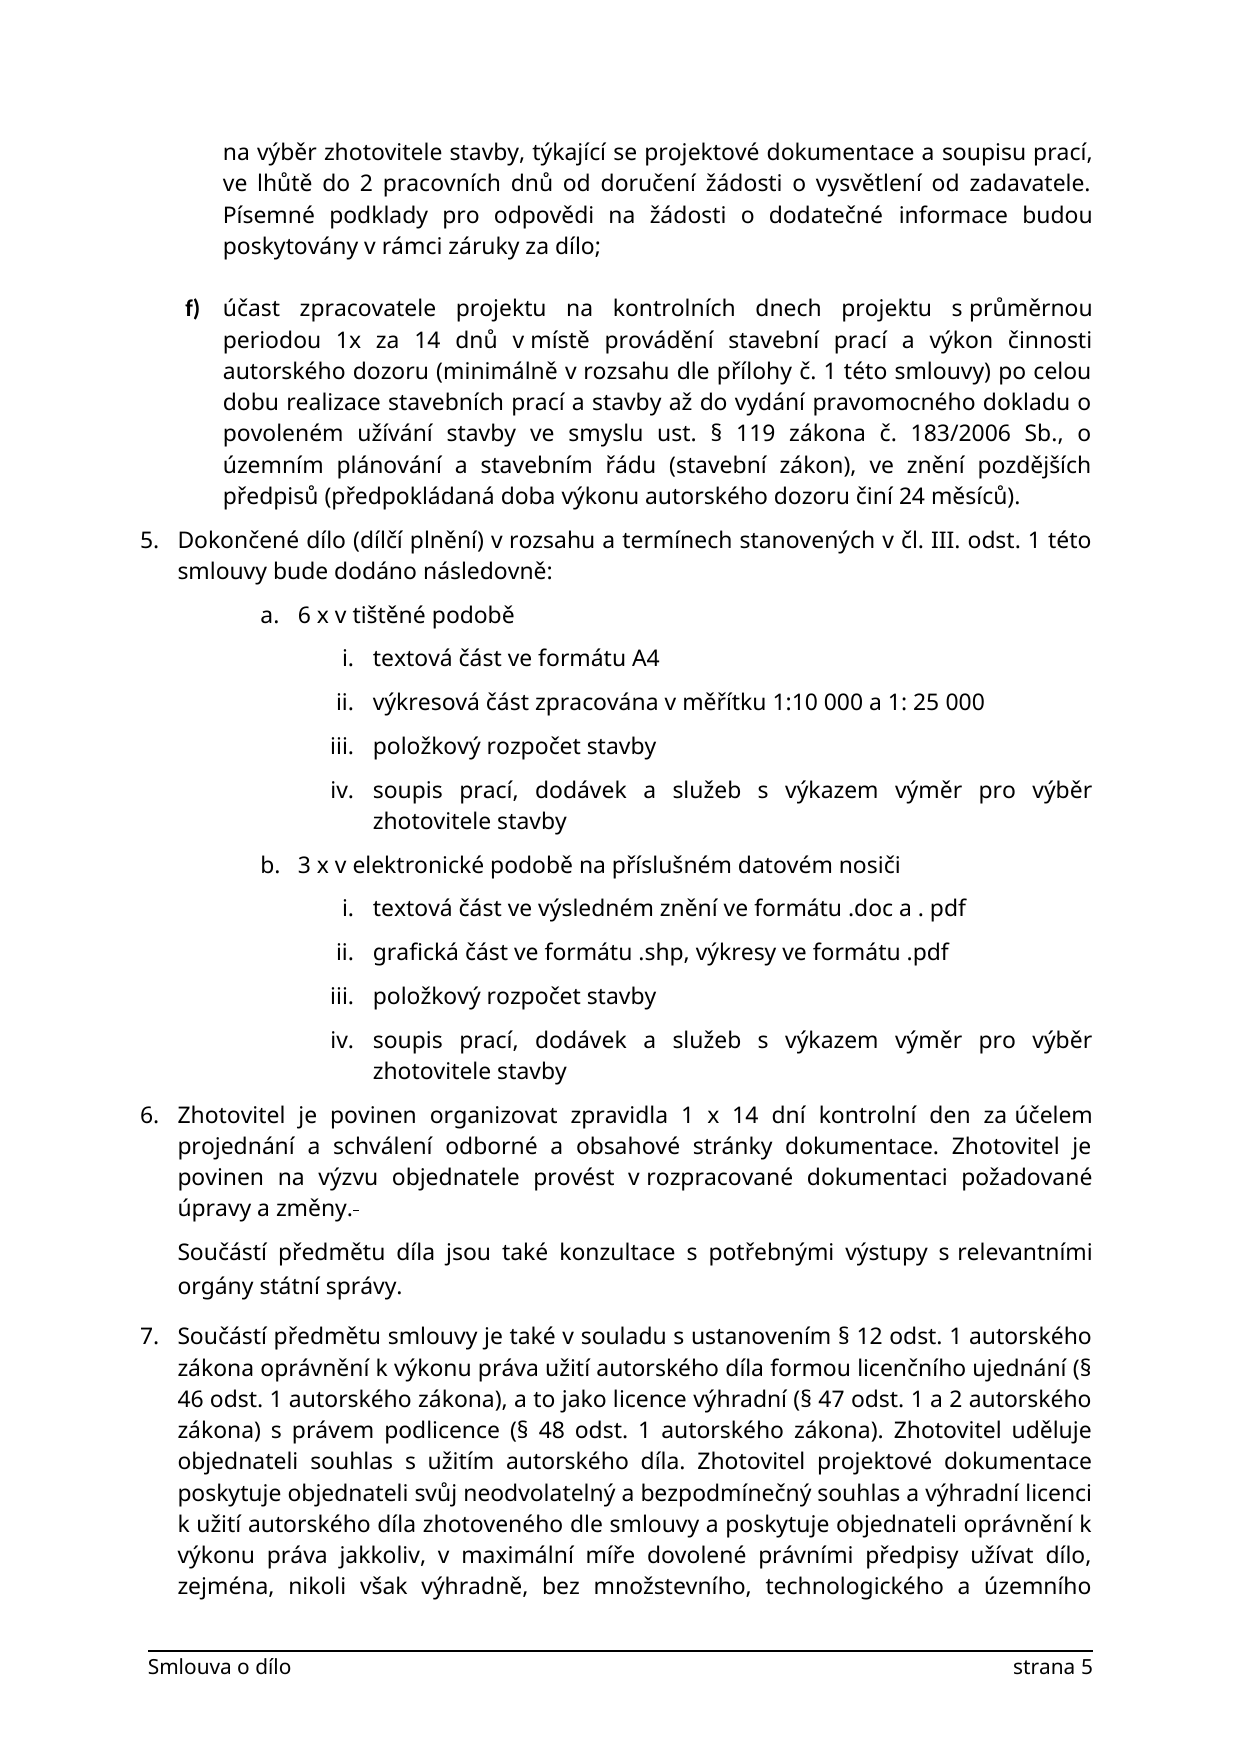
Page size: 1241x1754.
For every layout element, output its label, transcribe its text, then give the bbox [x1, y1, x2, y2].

list textová část ve formátu A4 [354, 642, 1093, 674]
list výkresová část zpracována v měřítku 1:10 000 a 1: 25 000 [354, 686, 1093, 717]
list 3 x v elektronické podobě na příslušném datovém nosiči [260, 849, 1093, 880]
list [140, 1320, 1093, 1602]
list účast zpracovatele projektu na kontrolních dnech projektu s průměrnou periodou 1x za 14 dnů v místě provádění stavební prací a výkon činnosti autorského dozoru (minimálně v rozsahu dle přílohy č. 1 této smlouvy) po celou dobu realizace stavebních prací a stavby až do vydání pravomocného dokladu o povoleném užívání stavby ve smyslu ust. § 119 zákona č. 183/2006 Sb., o územním plánování a stavebním řádu (stavební zákon), ve znění pozdějších předpisů (předpokládaná doba výkonu autorského dozoru činí 24 měsíců). [185, 292, 1093, 511]
list textová část ve výsledném znění ve formátu .doc a . pdf [354, 892, 1093, 924]
list Zhotovitel je povinen organizovat zpravidla 1 x 14 dní kontrolní den za účelem projednání a schválení odborné a obsahové stránky dokumentace. Zhotovitel je povinen na výzvu objednatele provést v rozpracované dokumentaci požadované úpravy a změny. [140, 1099, 1093, 1224]
list položkový rozpočet stavby [354, 730, 1093, 761]
list soupis prací, dodávek a služeb s výkazem výměr pro výběr zhotovitele stavby [354, 1024, 1093, 1086]
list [185, 136, 1093, 261]
list Dokončené dílo (dílčí plnění) v rozsahu a termínech stanovených v čl. III. odst. 1 této smlouvy bude dodáno následovně: [140, 524, 1093, 586]
list soupis prací, dodávek a služeb s výkazem výměr pro výběr zhotovitele stavby [354, 774, 1093, 836]
text Součástí předmětu díla jsou také konzultace s potřebnými výstupy s relevantními orgány státní správy. [177, 1236, 1093, 1301]
list položkový rozpočet stavby [354, 980, 1093, 1011]
list grafická část ve formátu .shp, výkresy ve formátu .pdf [354, 936, 1093, 967]
list 6 x v tištěné podobě [260, 599, 1093, 630]
